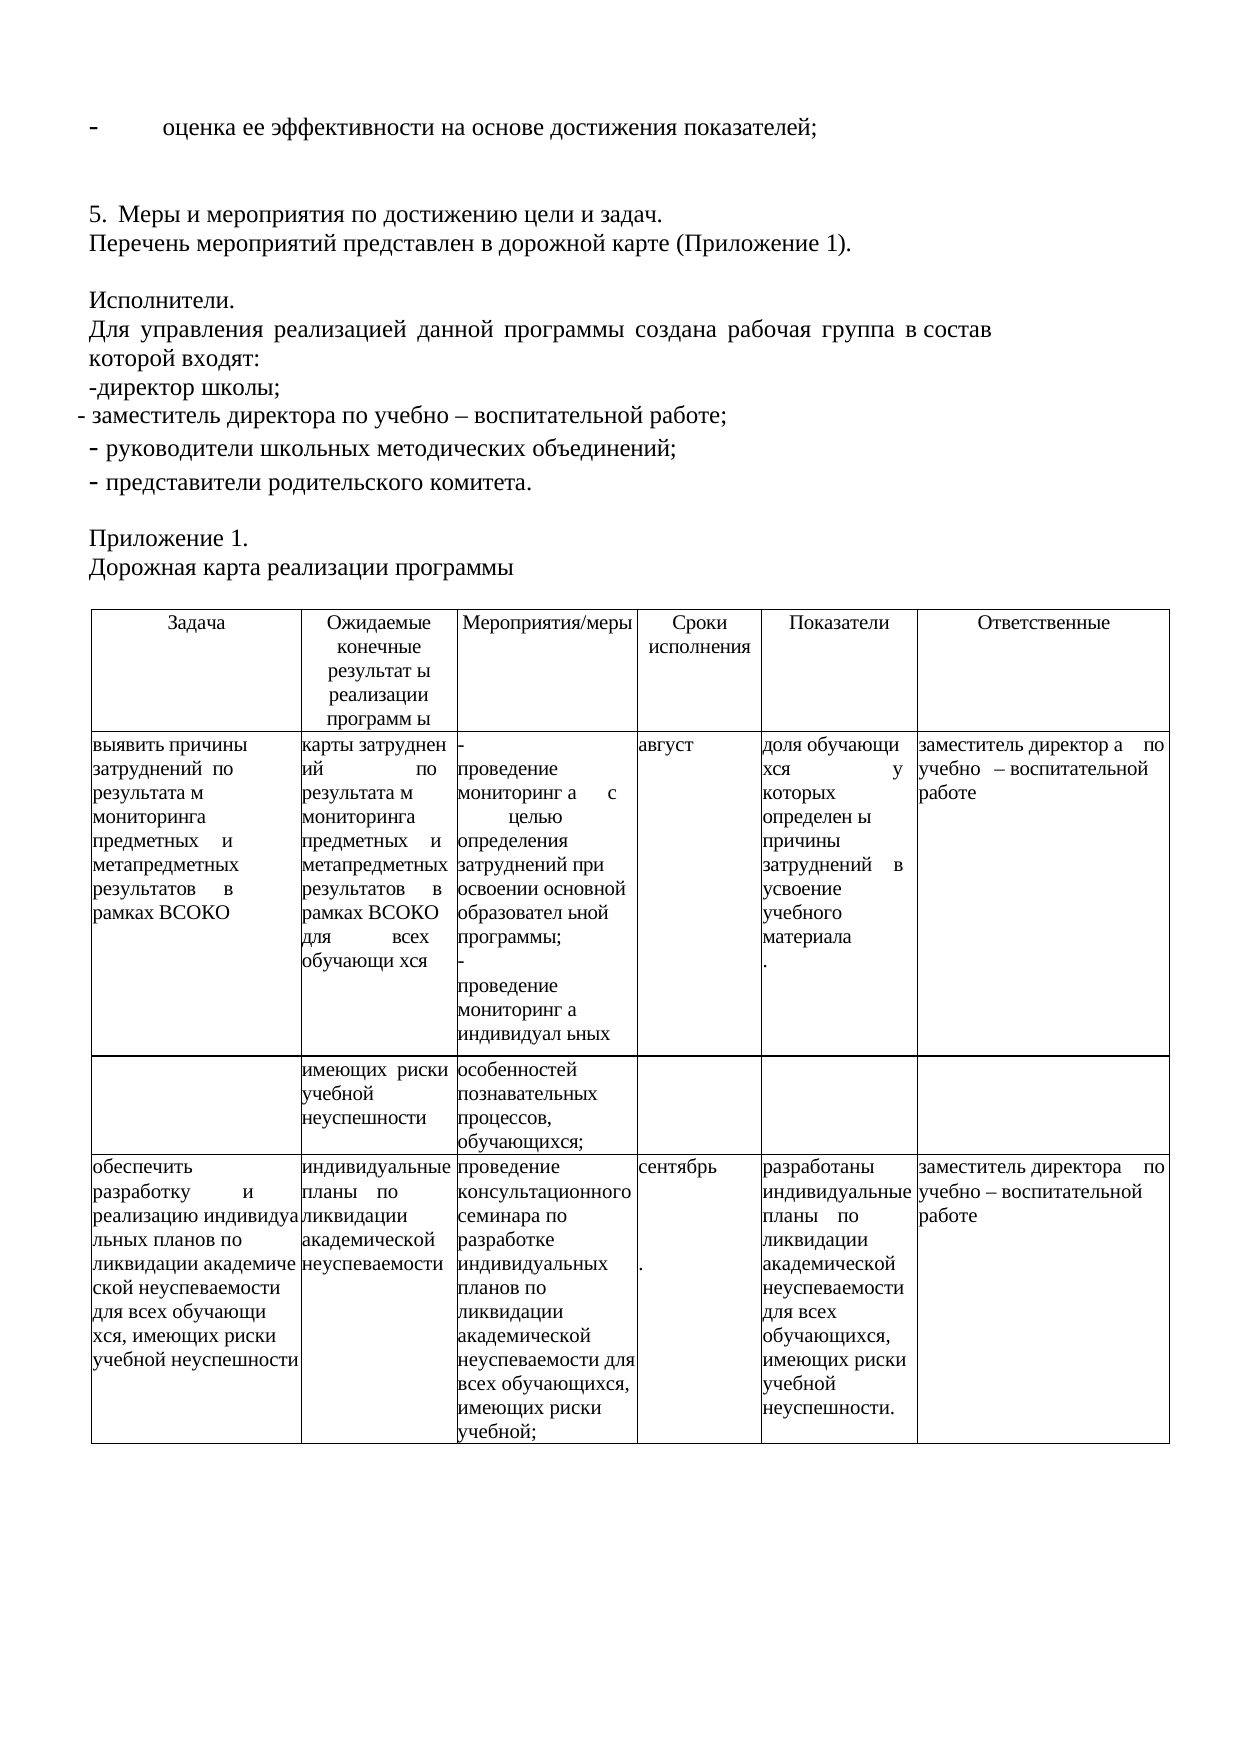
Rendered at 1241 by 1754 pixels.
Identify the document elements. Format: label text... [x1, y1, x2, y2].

text Перечень мероприятий представлен в дорожной карте (Приложение 1). [89, 228, 1076, 257]
table_cell проведение консультационного семинара по разработке индивидуальных планов по ликвидации академической неуспеваемости для всех обучающихся, имеющих риски учебной; [458, 1155, 637, 1443]
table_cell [92, 1155, 301, 1443]
table_header особенностей познавательных процессов, обучающихся; [458, 1057, 637, 1153]
text Исполнители. [89, 286, 1076, 314]
table_header Показатели [762, 610, 917, 731]
list оценка ее эффективности на основе достижения показателей; [89, 108, 1076, 142]
table_cell сентябрь . [638, 1155, 761, 1443]
table_header Мероприятия/меры [458, 610, 637, 731]
table_cell август [638, 732, 761, 1055]
text Для управления реализацией данной программы создана рабочая группа в состав которой входят: [89, 314, 1076, 372]
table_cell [302, 1155, 457, 1443]
table_header Ответственные [918, 610, 1169, 731]
text -директор школы; [89, 372, 1076, 401]
table_header [638, 1057, 761, 1153]
list руководители школьных методических объединений; [89, 429, 1076, 463]
table_cell доля обучающи хся у которых определен ы причины затруднений в усвоение учебного материала . [762, 732, 917, 1055]
table_header [92, 1057, 301, 1153]
table_cell карты затруднен ий по результата м мониторинга предметных и метапредметных результатов в рамках ВСОКО для всех обучающи хся [302, 732, 457, 1055]
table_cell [762, 1155, 917, 1443]
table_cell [918, 1155, 1169, 1443]
table_header Ожидаемые конечные результат ы реализации программ ы [302, 610, 457, 731]
text Дорожная карта реализации программы [89, 552, 1076, 580]
text - заместитель директора по учебно – воспитательной работе; [77, 401, 1076, 429]
table_header Задача [92, 610, 301, 731]
table_cell выявить причины затруднений по результата м мониторинга предметных и метапредметных результатов в рамках ВСОКО [92, 732, 301, 1055]
table_header [918, 1057, 1169, 1153]
table_cell - проведение мониторинг а с целью определения затруднений при освоении основной образовател ьной программы; - проведение мониторинг а индивидуал ьных [458, 732, 637, 1055]
table_header [762, 1057, 917, 1153]
table_header имеющих риски учебной неуспешности [302, 1057, 457, 1153]
table_cell заместитель директор а по учебно – воспитательной работе [918, 732, 1169, 1055]
list представители родительского комитета. [89, 463, 1076, 496]
text Приложение 1. [89, 523, 1076, 552]
table_header Сроки исполнения [638, 610, 761, 731]
list Меры и мероприятия по достижению цели и задач. [89, 199, 1076, 228]
